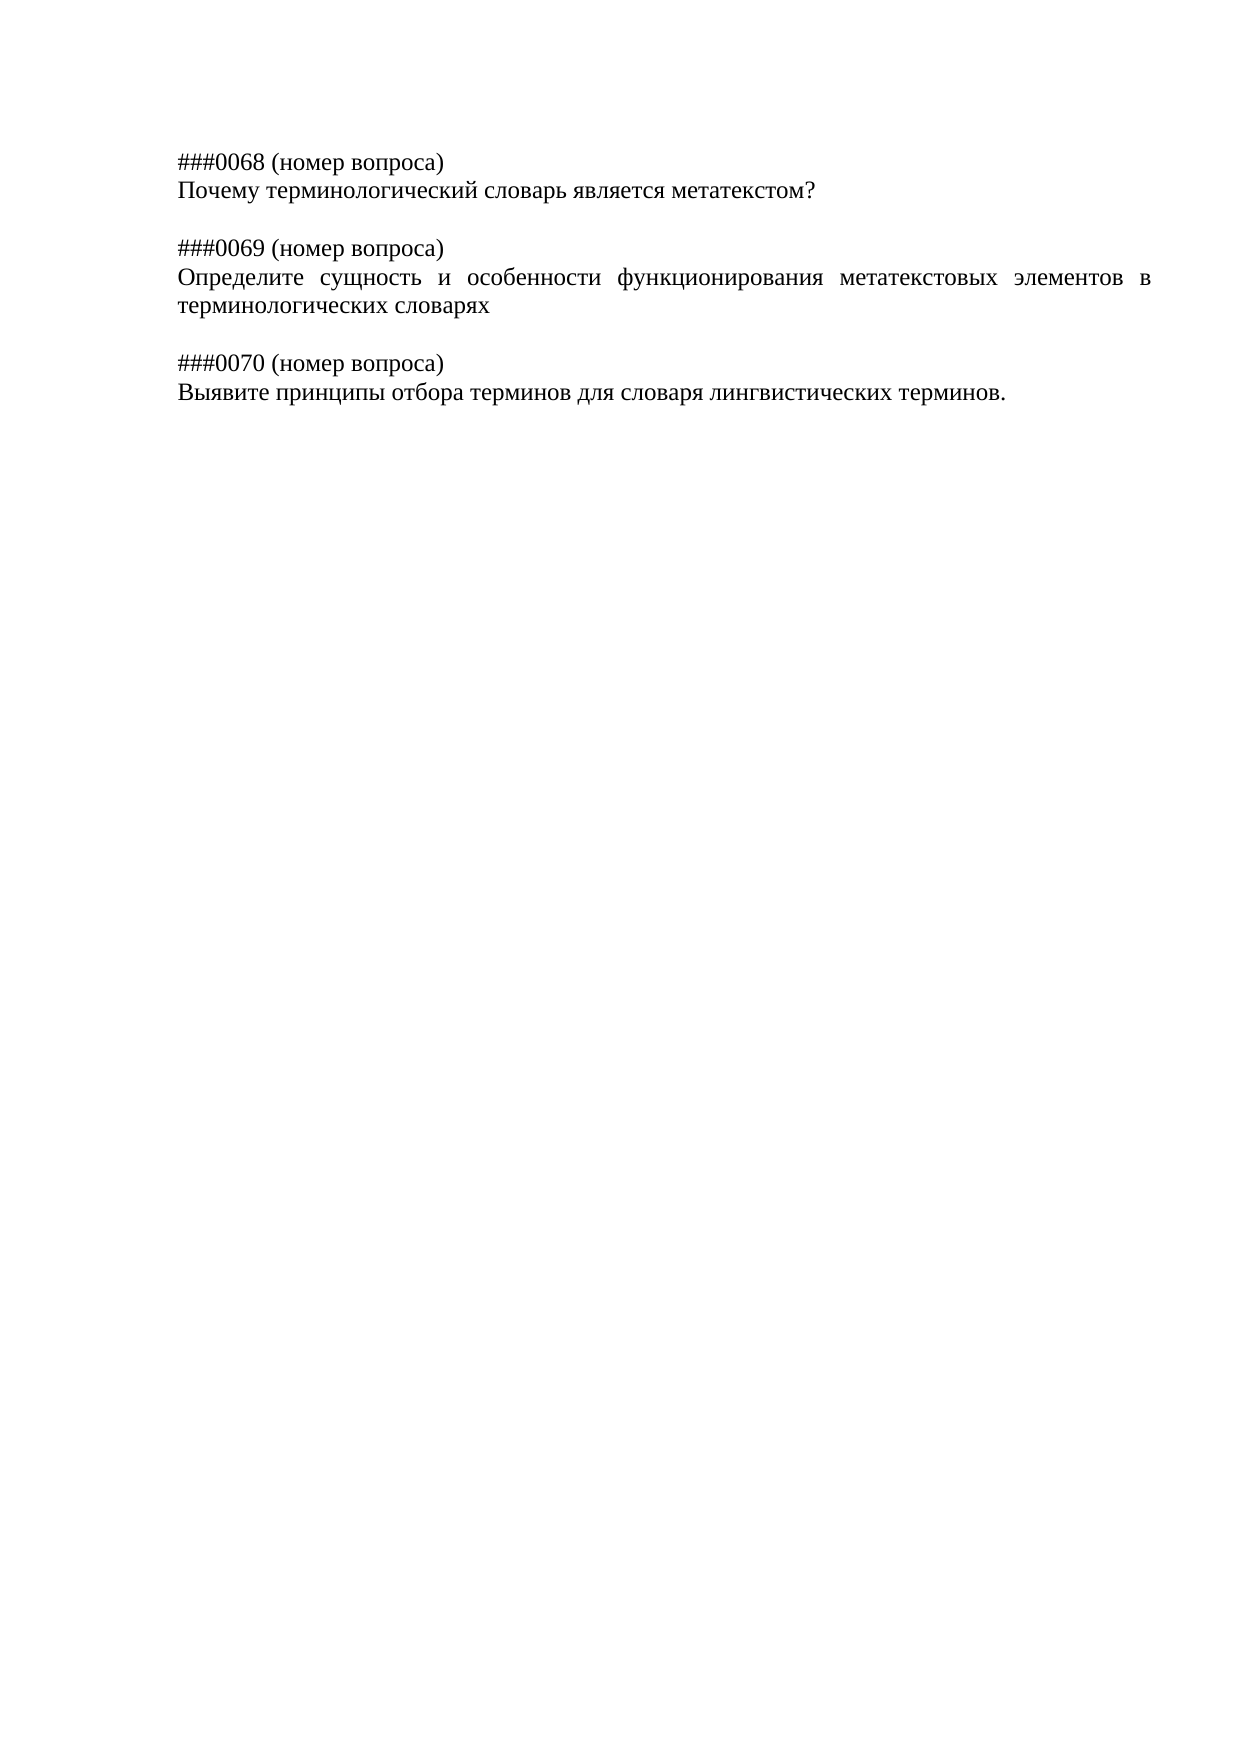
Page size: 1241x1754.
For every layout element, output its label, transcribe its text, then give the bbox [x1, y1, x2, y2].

text ###0068 (номер вопроса) [177, 147, 1152, 176]
text ###0069 (номер вопроса) [177, 233, 1152, 262]
text ###0070 (номер вопроса) [177, 348, 1152, 377]
text Выявите принципы отбора терминов для словаря лингвистических терминов. [177, 377, 1152, 406]
text Почему терминологический словарь является метатекстом? [177, 176, 1152, 204]
text Определите сущность и особенности функционирования метатекстовых элементов в терминологических словарях [177, 262, 1152, 319]
